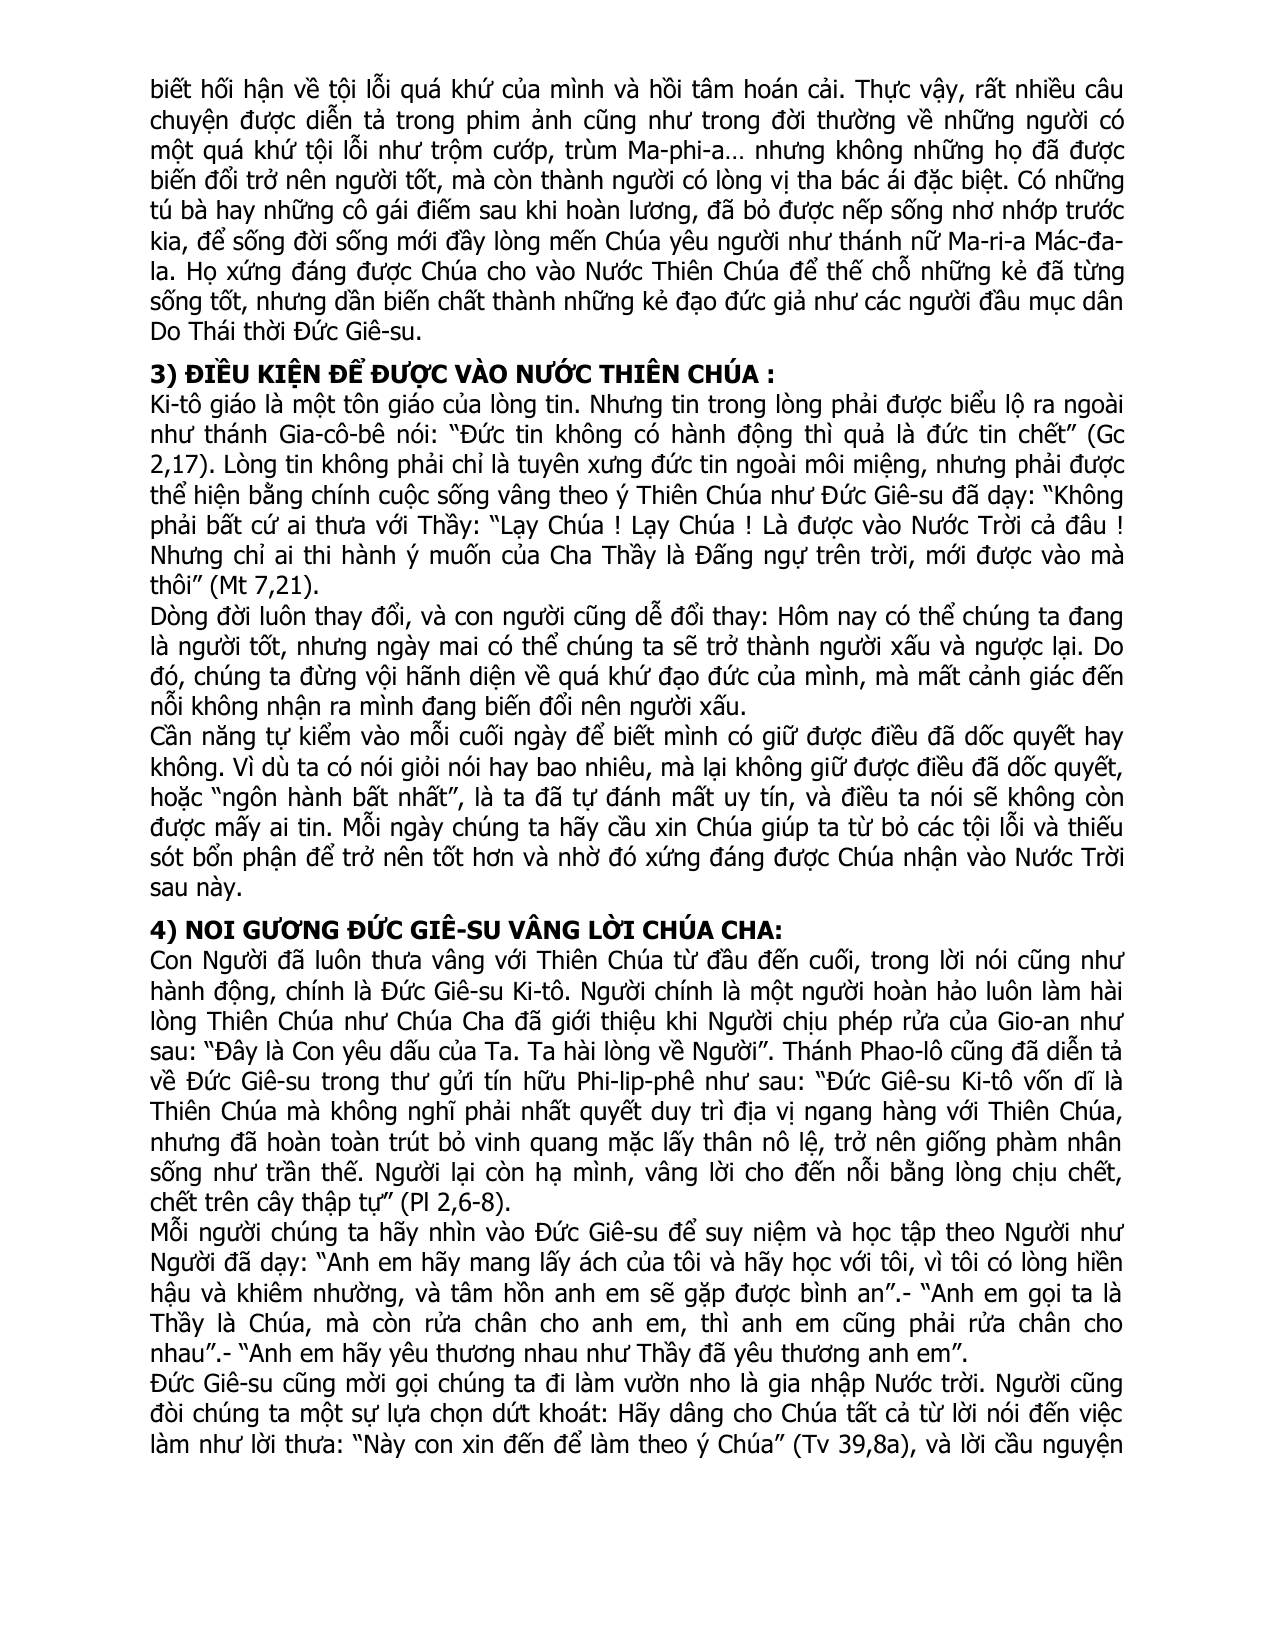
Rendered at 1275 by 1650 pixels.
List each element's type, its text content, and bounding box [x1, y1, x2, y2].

text 4) NOI GƯƠNG ĐỨC GIÊ-SU VÂNG LỜI CHÚA CHA: [150, 914, 1125, 945]
text Dòng đời luôn thay đổi, và con người cũng dễ đổi thay: Hôm nay có thể chúng ta đang là người tốt, nhưng ngày mai có thể chúng ta sẽ trở thành người xấu và ngược lại. Do đó, chúng ta đừng vội hãnh diện về quá khứ đạo đức của mình, mà mất cảnh giác đến nỗi không nhận ra mình đang biến đổi nên người xấu. [150, 600, 1125, 721]
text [150, 74, 1125, 346]
text Con Người đã luôn thưa vâng với Thiên Chúa từ đầu đến cuối, trong lời nói cũng như hành động, chính là Đức Giê-su Ki-tô. Người chính là một người hoàn hảo luôn làm hài lòng Thiên Chúa như Chúa Cha đã giới thiệu khi Người chịu phép rửa của Gio-an như sau: “Đây là Con yêu dấu của Ta. Ta hài lòng về Người”. Thánh Phao-lô cũng đã diễn tả về Đức Giê-su trong thư gửi tín hữu Phi-lip-phê như sau: “Đức Giê-su Ki-tô vốn dĩ là Thiên Chúa mà không nghĩ phải nhất quyết duy trì địa vị ngang hàng với Thiên Chúa, nhưng đã hoàn toàn trút bỏ vinh quang mặc lấy thân nô lệ, trở nên giống phàm nhân sống như trần thế. Người lại còn hạ mình, vâng lời cho đến nỗi bằng lòng chịu chết, chết trên cây thập tự” (Pl 2,6-8). [150, 945, 1125, 1217]
text 3) ĐIỀU KIỆN ĐỂ ĐƯỢC VÀO NƯỚC THIÊN CHÚA : [150, 358, 1125, 388]
text Ki-tô giáo là một tôn giáo của lòng tin. Nhưng tin trong lòng phải được biểu lộ ra ngoài như thánh Gia-cô-bê nói: “Đức tin không có hành động thì quả là đức tin chết” (Gc 2,17). Lòng tin không phải chỉ là tuyên xưng đức tin ngoài môi miệng, nhưng phải được thể hiện bằng chính cuộc sống vâng theo ý Thiên Chúa như Đức Giê-su đã dạy: “Không phải bất cứ ai thưa với Thầy: “Lạy Chúa ! Lạy Chúa ! Là được vào Nước Trời cả đâu ! Nhưng chỉ ai thi hành ý muốn của Cha Thầy là Đấng ngự trên trời, mới được vào mà thôi” (Mt 7,21). [150, 388, 1125, 600]
text Mỗi người chúng ta hãy nhìn vào Đức Giê-su để suy niệm và học tập theo Người như Người đã dạy: “Anh em hãy mang lấy ách của tôi và hãy học với tôi, vì tôi có lòng hiền hậu và khiêm nhường, và tâm hồn anh em sẽ gặp được bình an”.- “Anh em gọi ta là Thầy là Chúa, mà còn rửa chân cho anh em, thì anh em cũng phải rửa chân cho nhau”.- “Anh em hãy yêu thương nhau như Thầy đã yêu thương anh em”. [150, 1217, 1125, 1368]
text Cần năng tự kiểm vào mỗi cuối ngày để biết mình có giữ được điều đã dốc quyết hay không. Vì dù ta có nói giỏi nói hay bao nhiêu, mà lại không giữ được điều đã dốc quyết, hoặc “ngôn hành bất nhất”, là ta đã tự đánh mất uy tín, và điều ta nói sẽ không còn được mấy ai tin. Mỗi ngày chúng ta hãy cầu xin Chúa giúp ta từ bỏ các tội lỗi và thiếu sót bổn phận để trở nên tốt hơn và nhờ đó xứng đáng được Chúa nhận vào Nước Trời sau này. [150, 721, 1125, 902]
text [150, 1368, 1125, 1458]
